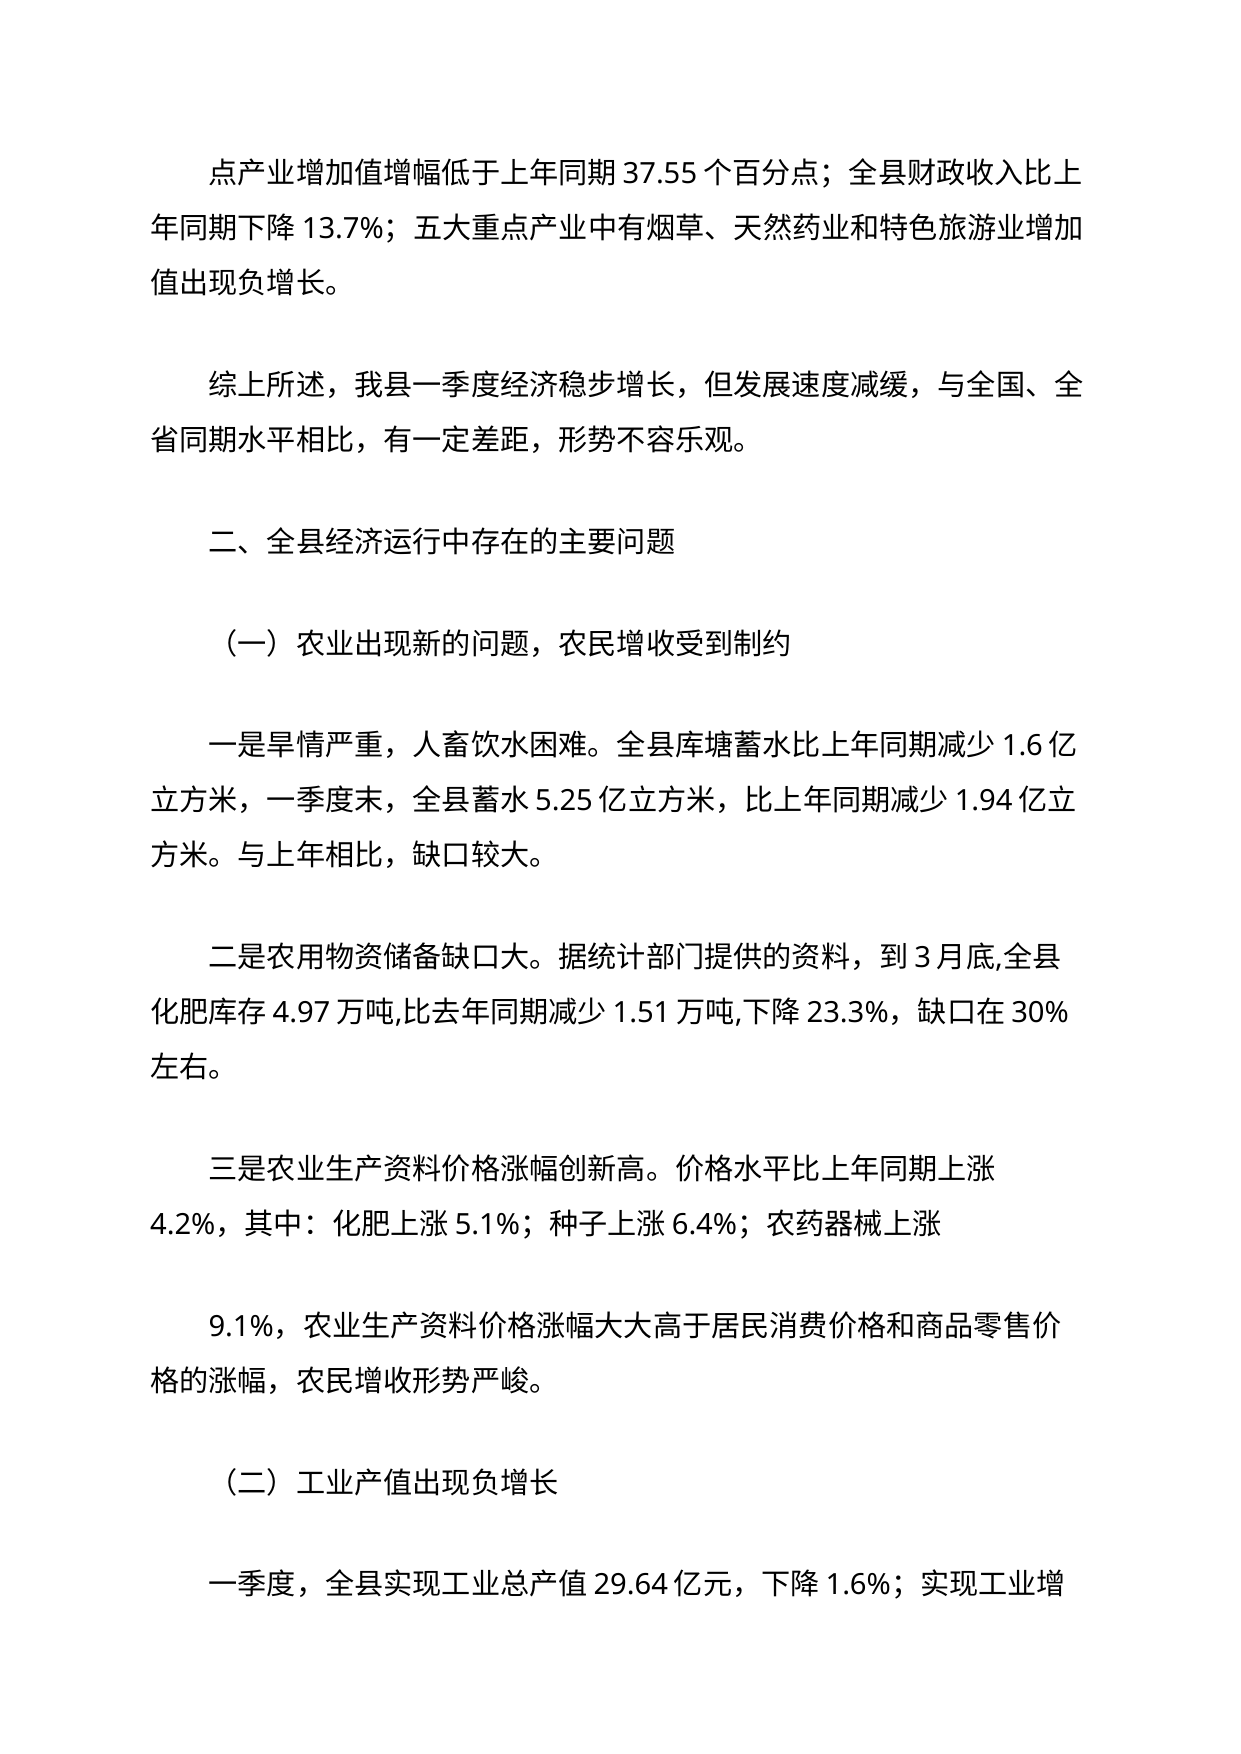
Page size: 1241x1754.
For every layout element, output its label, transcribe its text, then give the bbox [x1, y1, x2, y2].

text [150, 1561, 1090, 1603]
text 综上所述，我县一季度经济稳步增长，但发展速度减缓，与全国、全省同期水平相比，有一定差距，形势不容乐观。 [150, 362, 1090, 459]
text 9.1%，农业生产资料价格涨幅大大高于居民消费价格和商品零售价格的涨幅，农民增收形势严峻。 [150, 1302, 1090, 1400]
text 三是农业生产资料价格涨幅创新高。价格水平比上年同期上涨4.2%，其中：化肥上涨5.1%；种子上涨6.4%；农药器械上涨 [150, 1146, 1090, 1243]
text 二、全县经济运行中存在的主要问题 [150, 518, 1090, 561]
text 二是农用物资储备缺口大。据统计部门提供的资料，到3月底,全县化肥库存4.97万吨,比去年同期减少1.51万吨,下降23.3%，缺口在30%左右。 [150, 934, 1090, 1086]
text 点产业增加值增幅低于上年同期37.55个百分点；全县财政收入比上年同期下降13.7%；五大重点产业中有烟草、天然药业和特色旅游业增加值出现负增长。 [150, 150, 1090, 302]
text 一是旱情严重，人畜饮水困难。全县库塘蓄水比上年同期减少1.6亿立方米，一季度末，全县蓄水5.25亿立方米，比上年同期减少1.94亿立方米。与上年相比，缺口较大。 [150, 722, 1090, 874]
text （一）农业出现新的问题，农民增收受到制约 [150, 620, 1090, 662]
text （二）工业产值出现负增长 [150, 1459, 1090, 1501]
